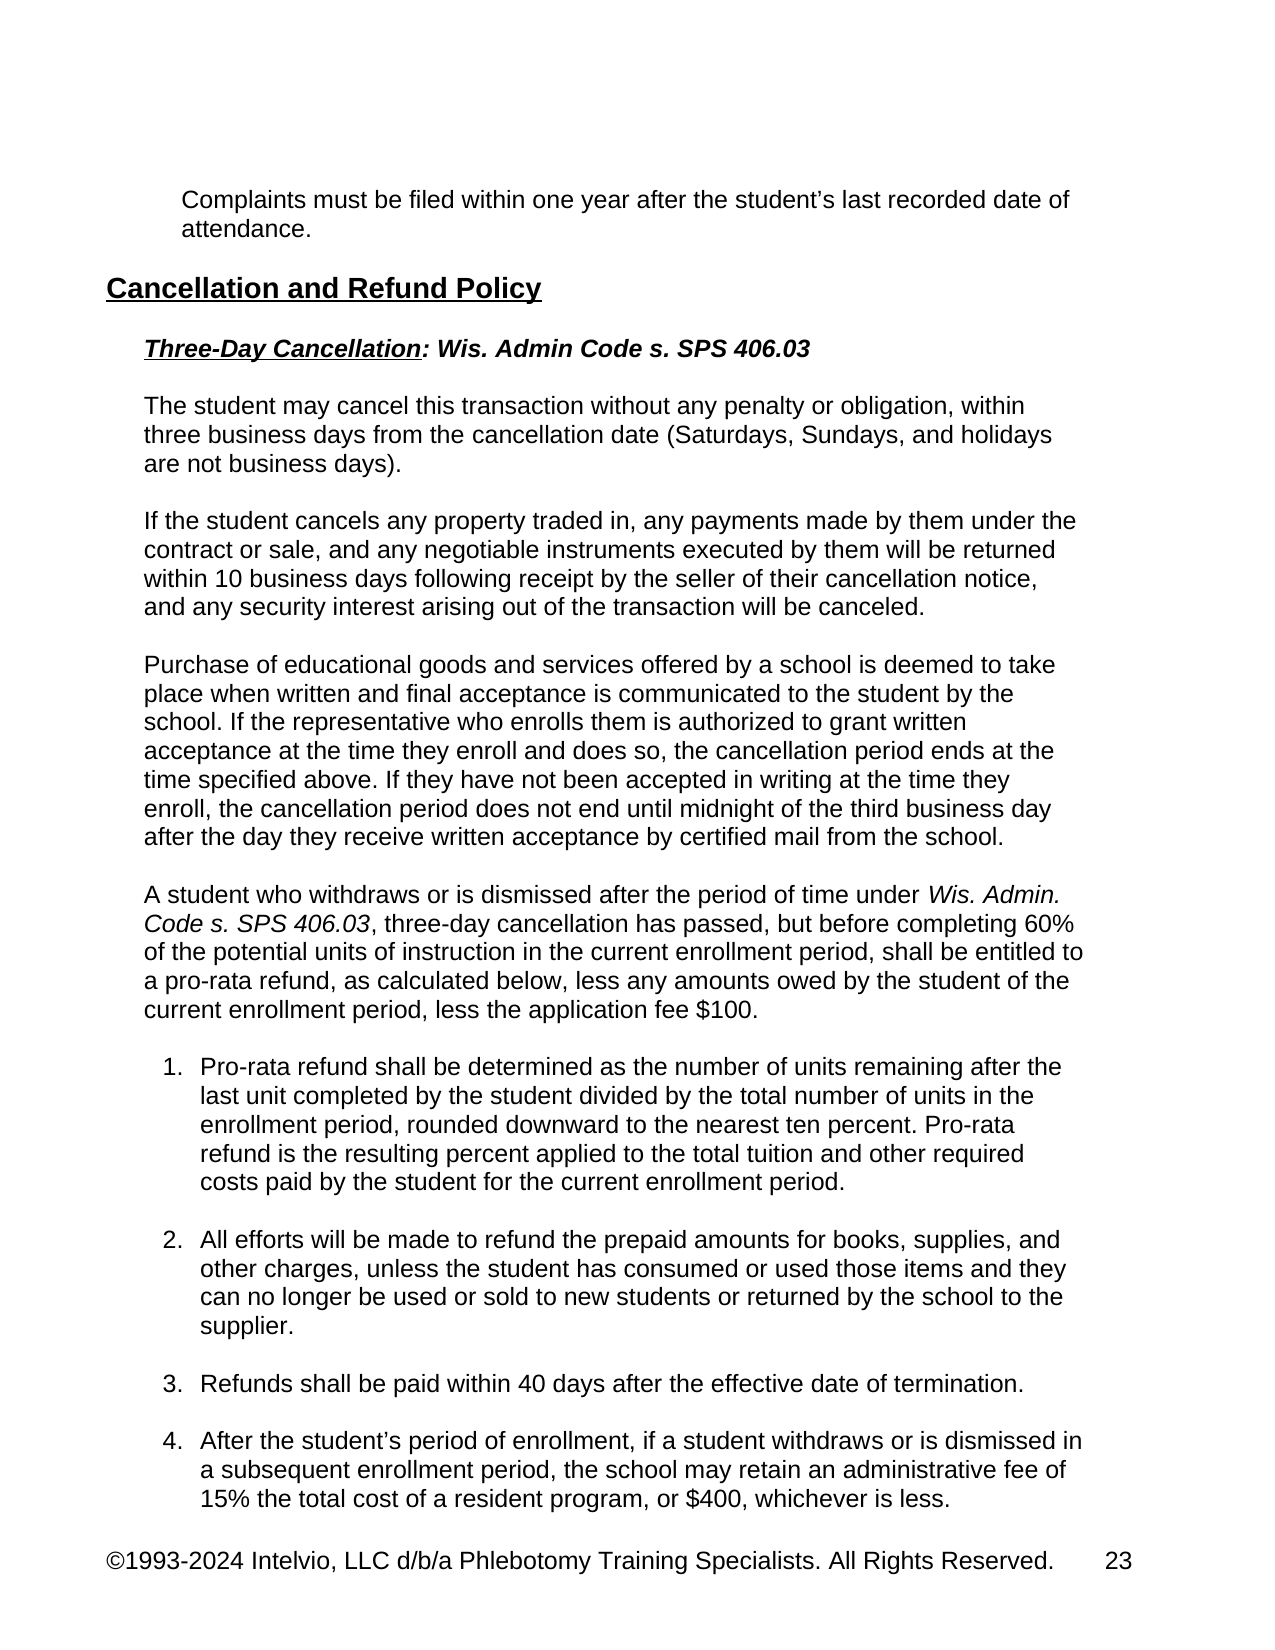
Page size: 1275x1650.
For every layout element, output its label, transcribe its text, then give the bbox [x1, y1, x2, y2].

list Pro-rata refund shall be determined as the number of units remaining after the last unit completed by the student divided by the total number of units in the enrollment period, rounded downward to the nearest ten percent. Pro-rata refund is the resulting percent applied to the total tuition and other required costs paid by the student for the current enrollment period. [162, 1052, 1085, 1196]
list Refunds shall be paid within 40 days after the effective date of termination. [162, 1368, 1085, 1397]
text A student who withdraws or is dismissed after the period of time under Wis. Admin. Code s. SPS 406.03, three-day cancellation has passed, but before completing 60% of the potential units of instruction in the current enrollment period, shall be entitled to a pro-rata refund, as calculated below, less any amounts owed by the student of the current enrollment period, less the application fee $100. [144, 880, 1085, 1023]
text Complaints must be filed within one year after the student’s last recorded date of attendance. [181, 185, 1085, 242]
text The student may cancel this transaction without any penalty or obligation, within three business days from the cancellation date (Saturdays, Sundays, and holidays are not business days). [144, 391, 1085, 477]
list After the student’s period of enrollment, if a student withdraws or is dismissed in a subsequent enrollment period, the school may retain an administrative fee of 15% the total cost of a resident program, or $400, whichever is less. [162, 1426, 1085, 1512]
text Purchase of educational goods and services offered by a school is deemed to take place when written and final acceptance is communicated to the student by the school. If the representative who enrolls them is authorized to grant written acceptance at the time they enroll and does so, the cancellation period ends at the time specified above. If they have not been accepted in writing at the time they enroll, the cancellation period does not end until midnight of the third business day after the day they receive written acceptance by certified mail from the school. [144, 650, 1085, 851]
text If the student cancels any property traded in, any payments made by them under the contract or sale, and any negotiable instruments executed by them will be returned within 10 business days following receipt by the seller of their cancellation notice, and any security interest arising out of the transaction will be canceled. [144, 506, 1085, 621]
list All efforts will be made to refund the prepaid amounts for books, supplies, and other charges, unless the student has consumed or used those items and they can no longer be used or sold to new students or returned by the school to the supplier. [162, 1225, 1085, 1340]
text Three-Day Cancellation: Wis. Admin Code s. SPS 406.03 [144, 333, 1085, 362]
subtitle Cancellation and Refund Policy [106, 271, 1085, 305]
